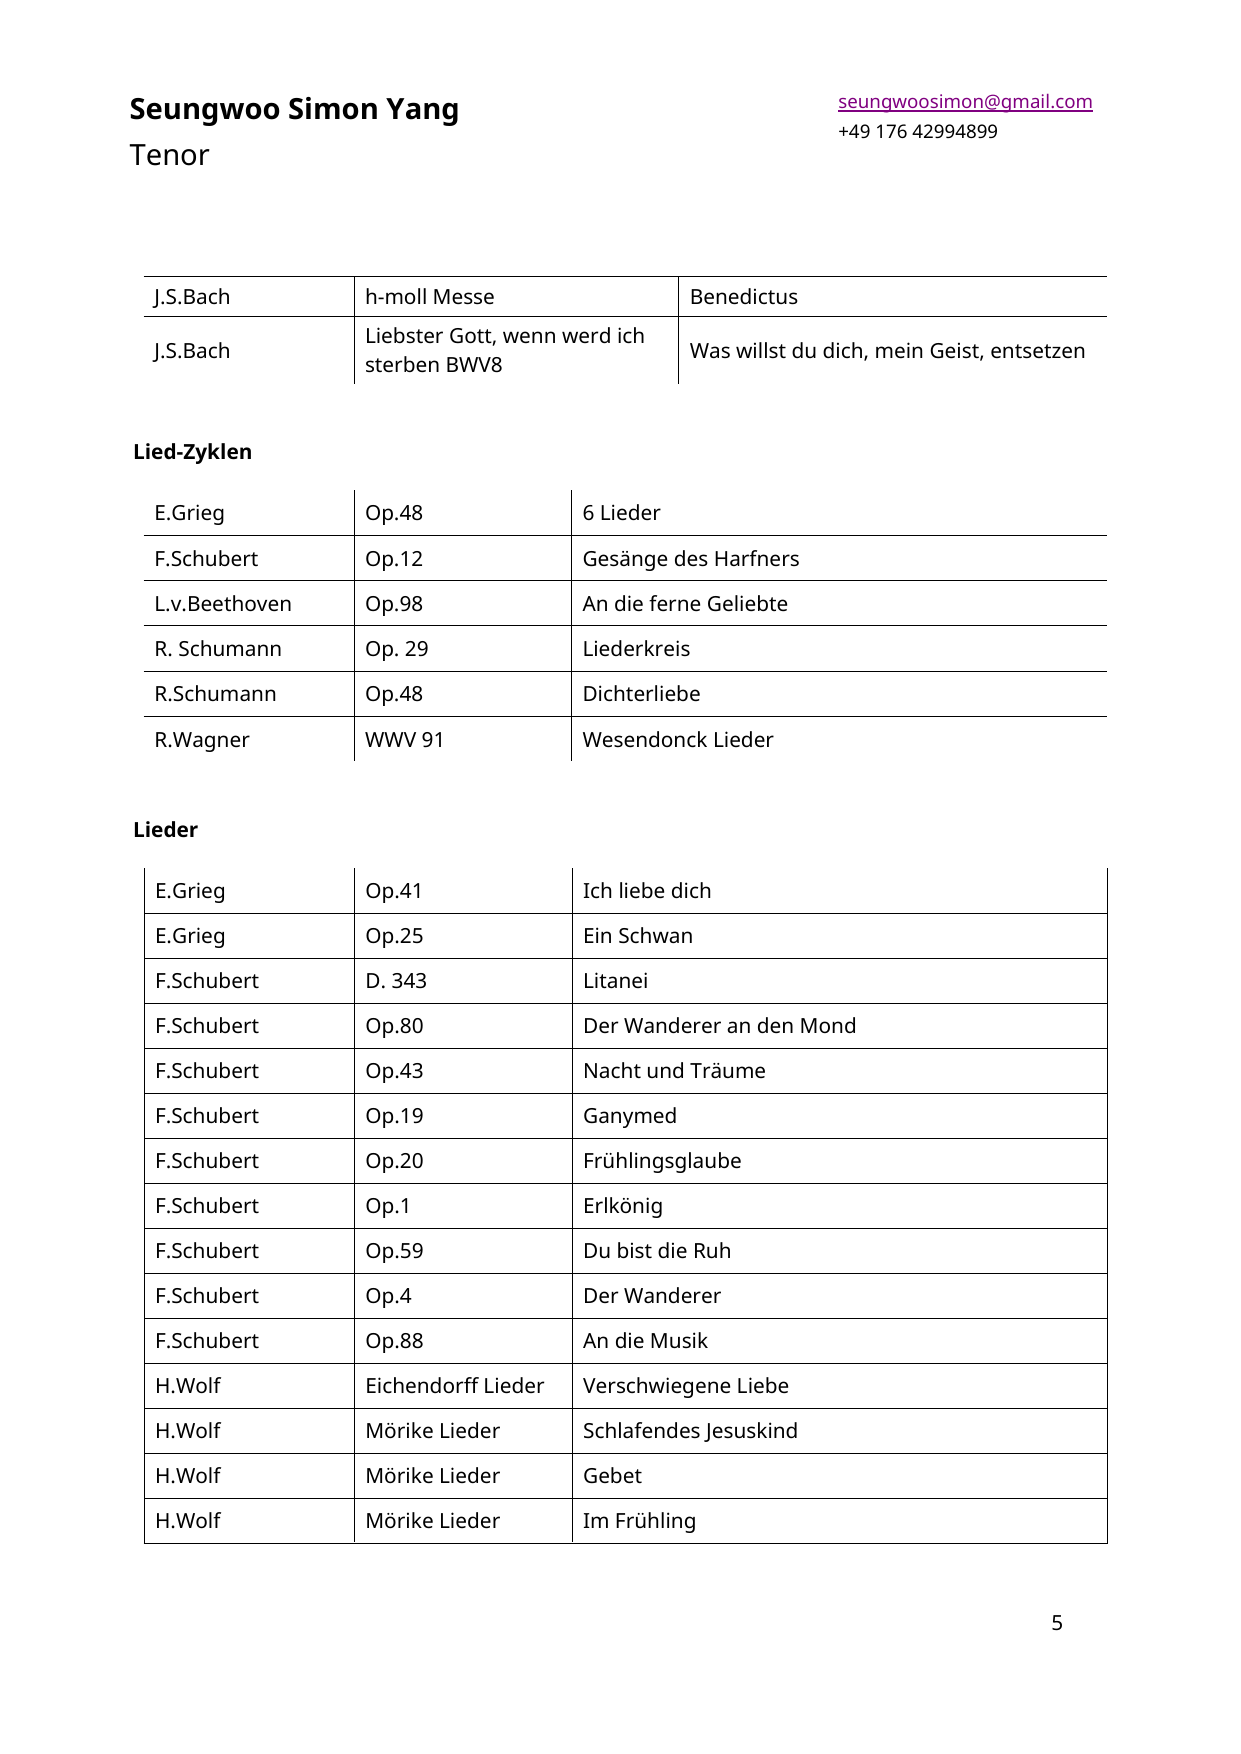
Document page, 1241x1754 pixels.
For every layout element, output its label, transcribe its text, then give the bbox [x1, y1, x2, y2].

table_cell F.Schubert [145, 1139, 354, 1182]
table_cell Liebster Gott, wenn werd ich sterben BWV8 [355, 317, 678, 383]
table_cell Ein Schwan [573, 914, 1107, 957]
table_cell R.Wagner [144, 717, 354, 761]
table_cell Op.43 [355, 1049, 572, 1092]
table_cell Schlafendes Jesuskind [573, 1409, 1107, 1452]
table_cell Was willst du dich, mein Geist, entsetzen [679, 317, 1107, 383]
table_cell Du bist die Ruh [573, 1229, 1107, 1272]
table_cell F.Schubert [145, 1274, 354, 1317]
table_cell Op.19 [355, 1094, 572, 1137]
table_cell WWV 91 [355, 717, 571, 761]
table_cell F.Schubert [145, 1319, 354, 1362]
table_cell Op.25 [355, 914, 572, 957]
table_cell Der Wanderer [573, 1274, 1107, 1317]
table_header Op.41 [355, 868, 572, 912]
table_cell Wesendonck Lieder [572, 717, 1107, 761]
table_cell H.Wolf [145, 1364, 354, 1407]
table_cell F.Schubert [145, 1049, 354, 1092]
table_cell Liederkreis [572, 626, 1107, 671]
table_cell F.Schubert [145, 1004, 354, 1047]
table_cell Dichterliebe [572, 672, 1107, 716]
table_header Op.48 [355, 490, 571, 535]
table_cell F.Schubert [145, 1094, 354, 1137]
table_cell E.Grieg [145, 914, 354, 957]
text Lied-Zyklen [133, 437, 1063, 465]
table_cell Im Frühling [573, 1499, 1107, 1542]
table_cell Litanei [573, 959, 1107, 1002]
table_cell R.Schumann [144, 672, 354, 716]
table_cell Op.20 [355, 1139, 572, 1182]
table_cell Op.12 [355, 536, 571, 580]
table_cell Mörike Lieder [355, 1499, 572, 1542]
table_cell Op.1 [355, 1184, 572, 1227]
table_cell h-moll Messe [355, 277, 678, 316]
table_cell An die Musik [573, 1319, 1107, 1362]
table_cell Op.59 [355, 1229, 572, 1272]
table_header E.Grieg [145, 868, 354, 912]
table_cell Op.4 [355, 1274, 572, 1317]
table_cell Benedictus [679, 277, 1107, 316]
table_cell L.v.Beethoven [144, 581, 354, 625]
table_cell Ganymed [573, 1094, 1107, 1137]
table_cell F.Schubert [145, 1229, 354, 1272]
table_cell Eichendorff Lieder [355, 1364, 572, 1407]
table_cell Op. 29 [355, 626, 571, 671]
table_cell D. 343 [355, 959, 572, 1002]
table_cell H.Wolf [145, 1499, 354, 1542]
table_cell F.Schubert [145, 1184, 354, 1227]
table_cell An die ferne Geliebte [572, 581, 1107, 625]
table_cell Frühlingsglaube [573, 1139, 1107, 1182]
table_cell Mörike Lieder [355, 1454, 572, 1497]
table_cell H.Wolf [145, 1454, 354, 1497]
table_cell F.Schubert [145, 959, 354, 1002]
table_header Ich liebe dich [573, 868, 1107, 912]
table_header 6 Lieder [572, 490, 1107, 535]
table_cell Nacht und Träume [573, 1049, 1107, 1092]
table_cell J.S.Bach [144, 317, 354, 383]
table_cell Gesänge des Harfners [572, 536, 1107, 580]
table_cell Erlkönig [573, 1184, 1107, 1227]
table_cell Mörike Lieder [355, 1409, 572, 1452]
table_cell Op.98 [355, 581, 571, 625]
table_cell Op.48 [355, 672, 571, 716]
table_cell J.S.Bach [144, 277, 354, 316]
text Lieder [133, 815, 1063, 843]
table_cell Der Wanderer an den Mond [573, 1004, 1107, 1047]
table_header E.Grieg [144, 490, 354, 535]
table_cell F.Schubert [144, 536, 354, 580]
table_cell Verschwiegene Liebe [573, 1364, 1107, 1407]
table_cell R. Schumann [144, 626, 354, 671]
table_cell Op.88 [355, 1319, 572, 1362]
table_cell H.Wolf [145, 1409, 354, 1452]
table_cell Gebet [573, 1454, 1107, 1497]
table_cell Op.80 [355, 1004, 572, 1047]
